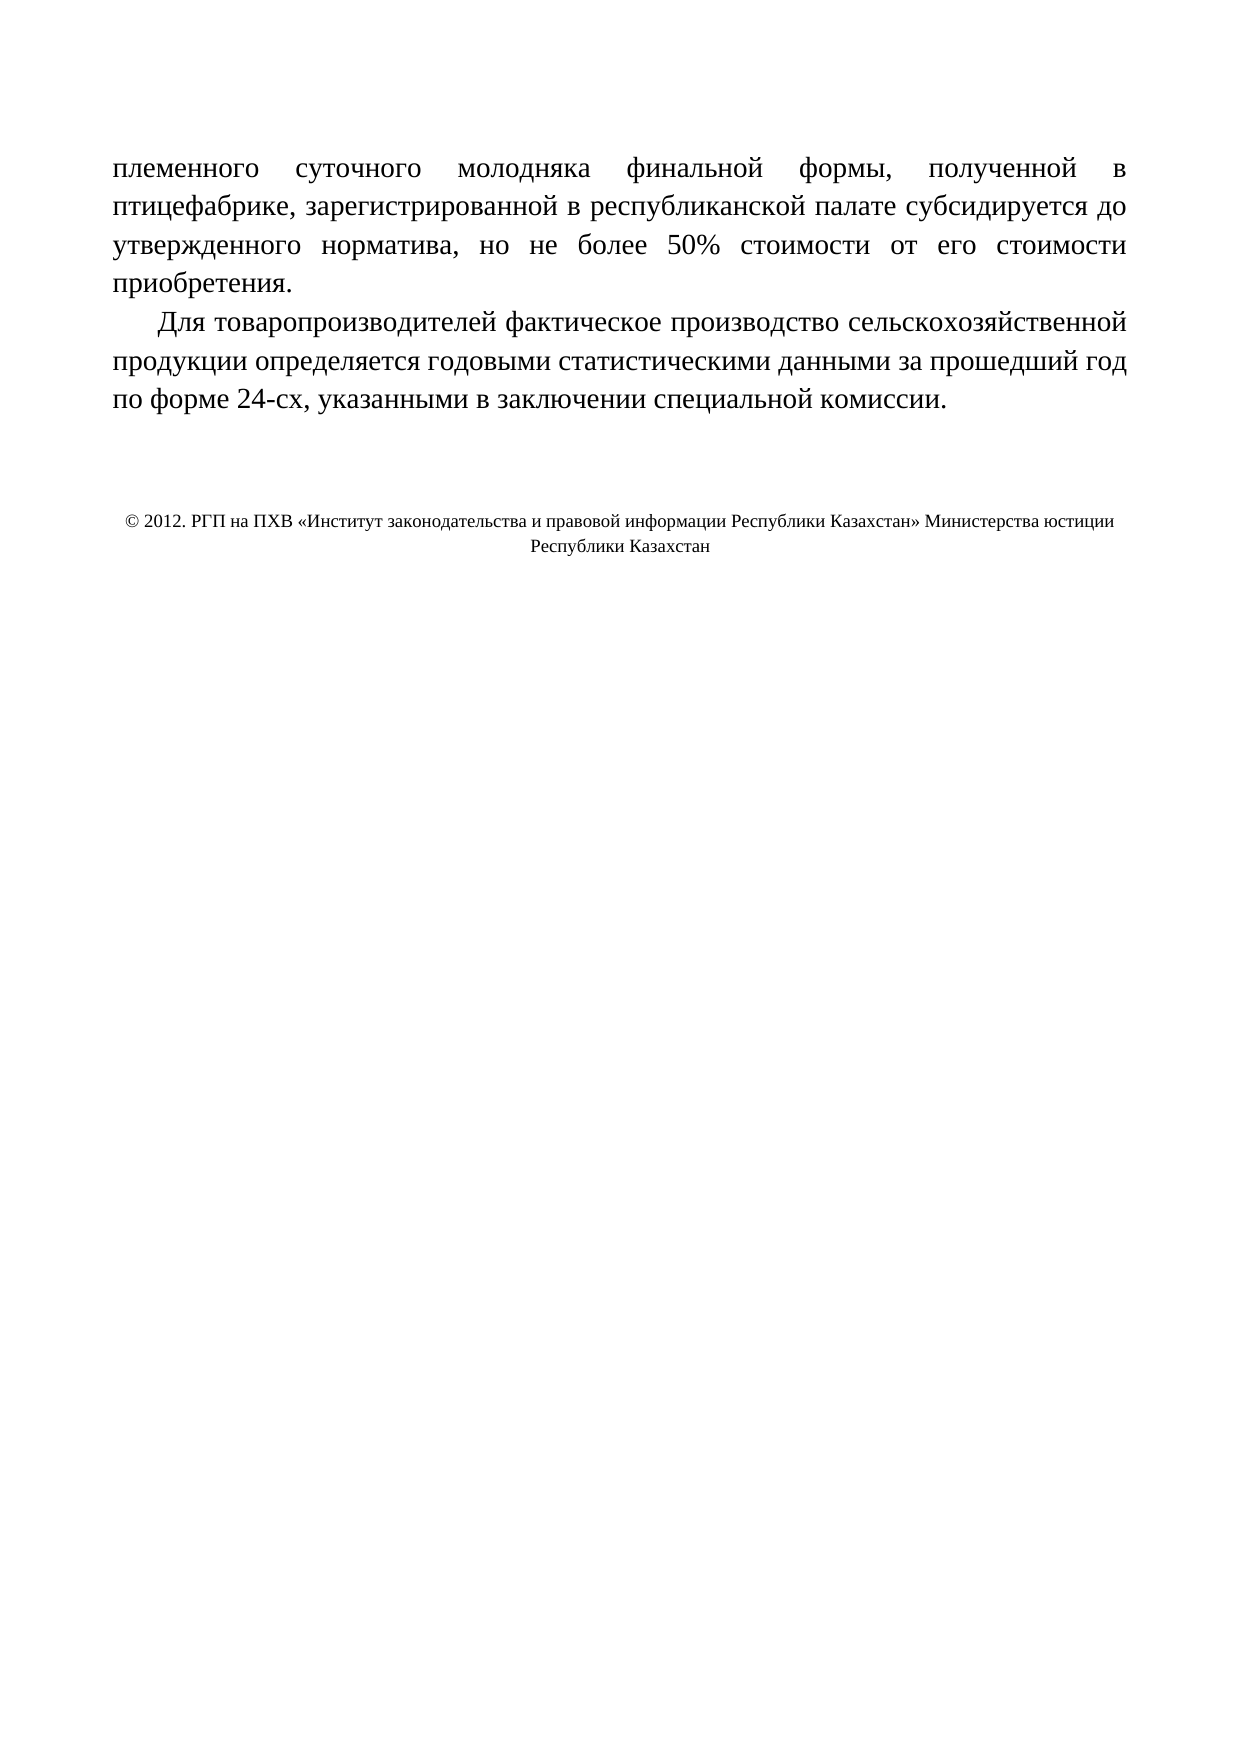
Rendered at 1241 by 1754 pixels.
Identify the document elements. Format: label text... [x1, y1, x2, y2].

text © 2012. РГП на ПХВ «Институт законодательства и правовой информации Республики Казахстан» Министерства юстиции Республики Казахстан [112, 510, 1128, 557]
text Для товаропроизводителей фактическое производство сельскохозяйственной продукции определяется годовыми статистическими данными за прошедший год по форме 24-сх, указанными в заключении специальной комиссии. [112, 304, 1128, 415]
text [112, 150, 1128, 299]
